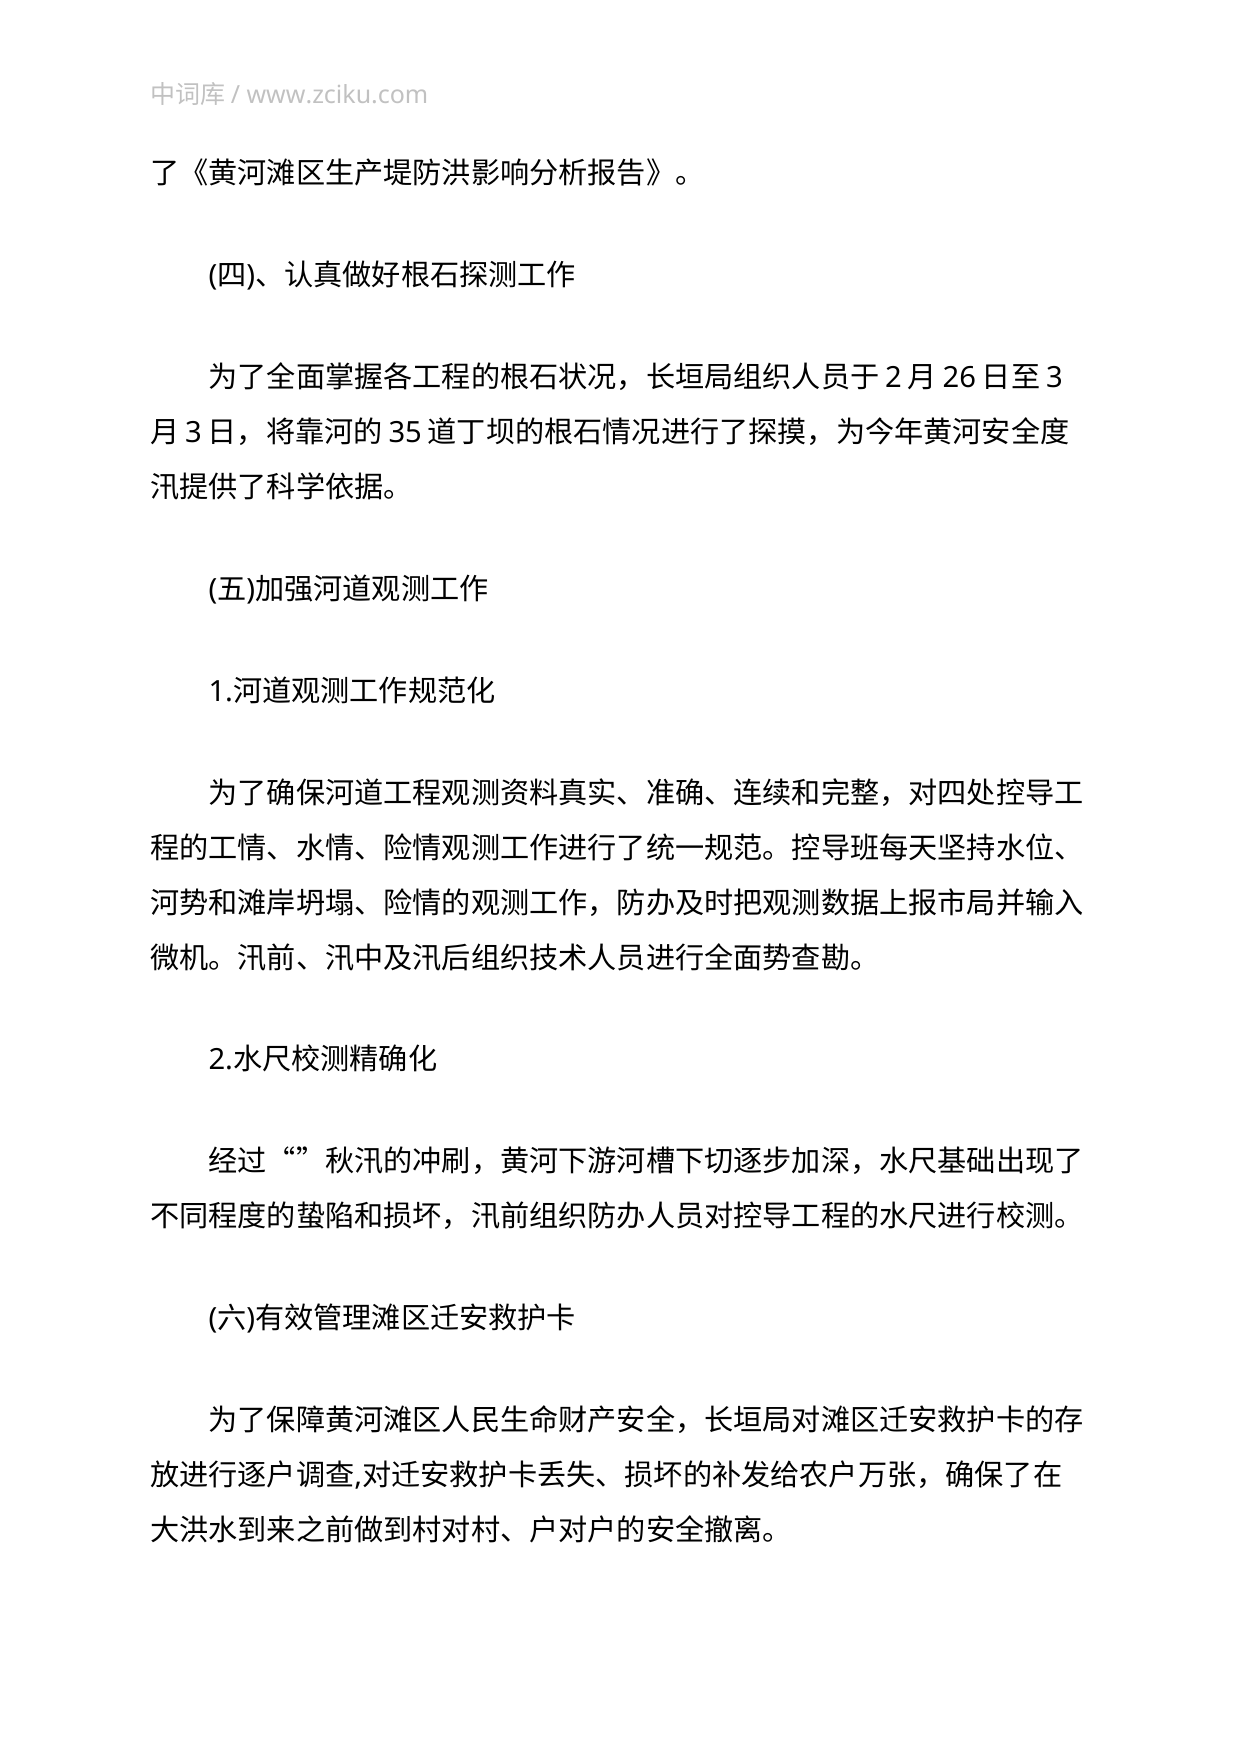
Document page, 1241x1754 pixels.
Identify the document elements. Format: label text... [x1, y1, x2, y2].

text 为了确保河道工程观测资料真实、准确、连续和完整，对四处控导工程的工情、水情、险情观测工作进行了统一规范。控导班每天坚持水位、河势和滩岸坍塌、险情的观测工作，防办及时把观测数据上报市局并输入微机。汛前、汛中及汛后组织技术人员进行全面势查勘。 [150, 769, 1090, 976]
text (五)加强河道观测工作 [150, 566, 1090, 608]
text 1.河道观测工作规范化 [150, 667, 1090, 710]
text 经过“”秋汛的冲刷，黄河下游河槽下切逐步加深，水尺基础出现了不同程度的蛰陷和损坏，汛前组织防办人员对控导工程的水尺进行校测。 [150, 1138, 1090, 1235]
text (四)、认真做好根石探测工作 [150, 252, 1090, 294]
text 为了全面掌握各工程的根石状况，长垣局组织人员于2月26日至3月3日，将靠河的35道丁坝的根石情况进行了探摸，为今年黄河安全度汛提供了科学依据。 [150, 354, 1090, 506]
text (六)有效管理滩区迁安救护卡 [150, 1294, 1090, 1337]
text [150, 150, 1090, 192]
text 2.水尺校测精确化 [150, 1036, 1090, 1078]
text 为了保障黄河滩区人民生命财产安全，长垣局对滩区迁安救护卡的存放进行逐户调查,对迁安救护卡丢失、损坏的补发给农户万张，确保了在大洪水到来之前做到村对村、户对户的安全撤离。 [150, 1397, 1090, 1549]
